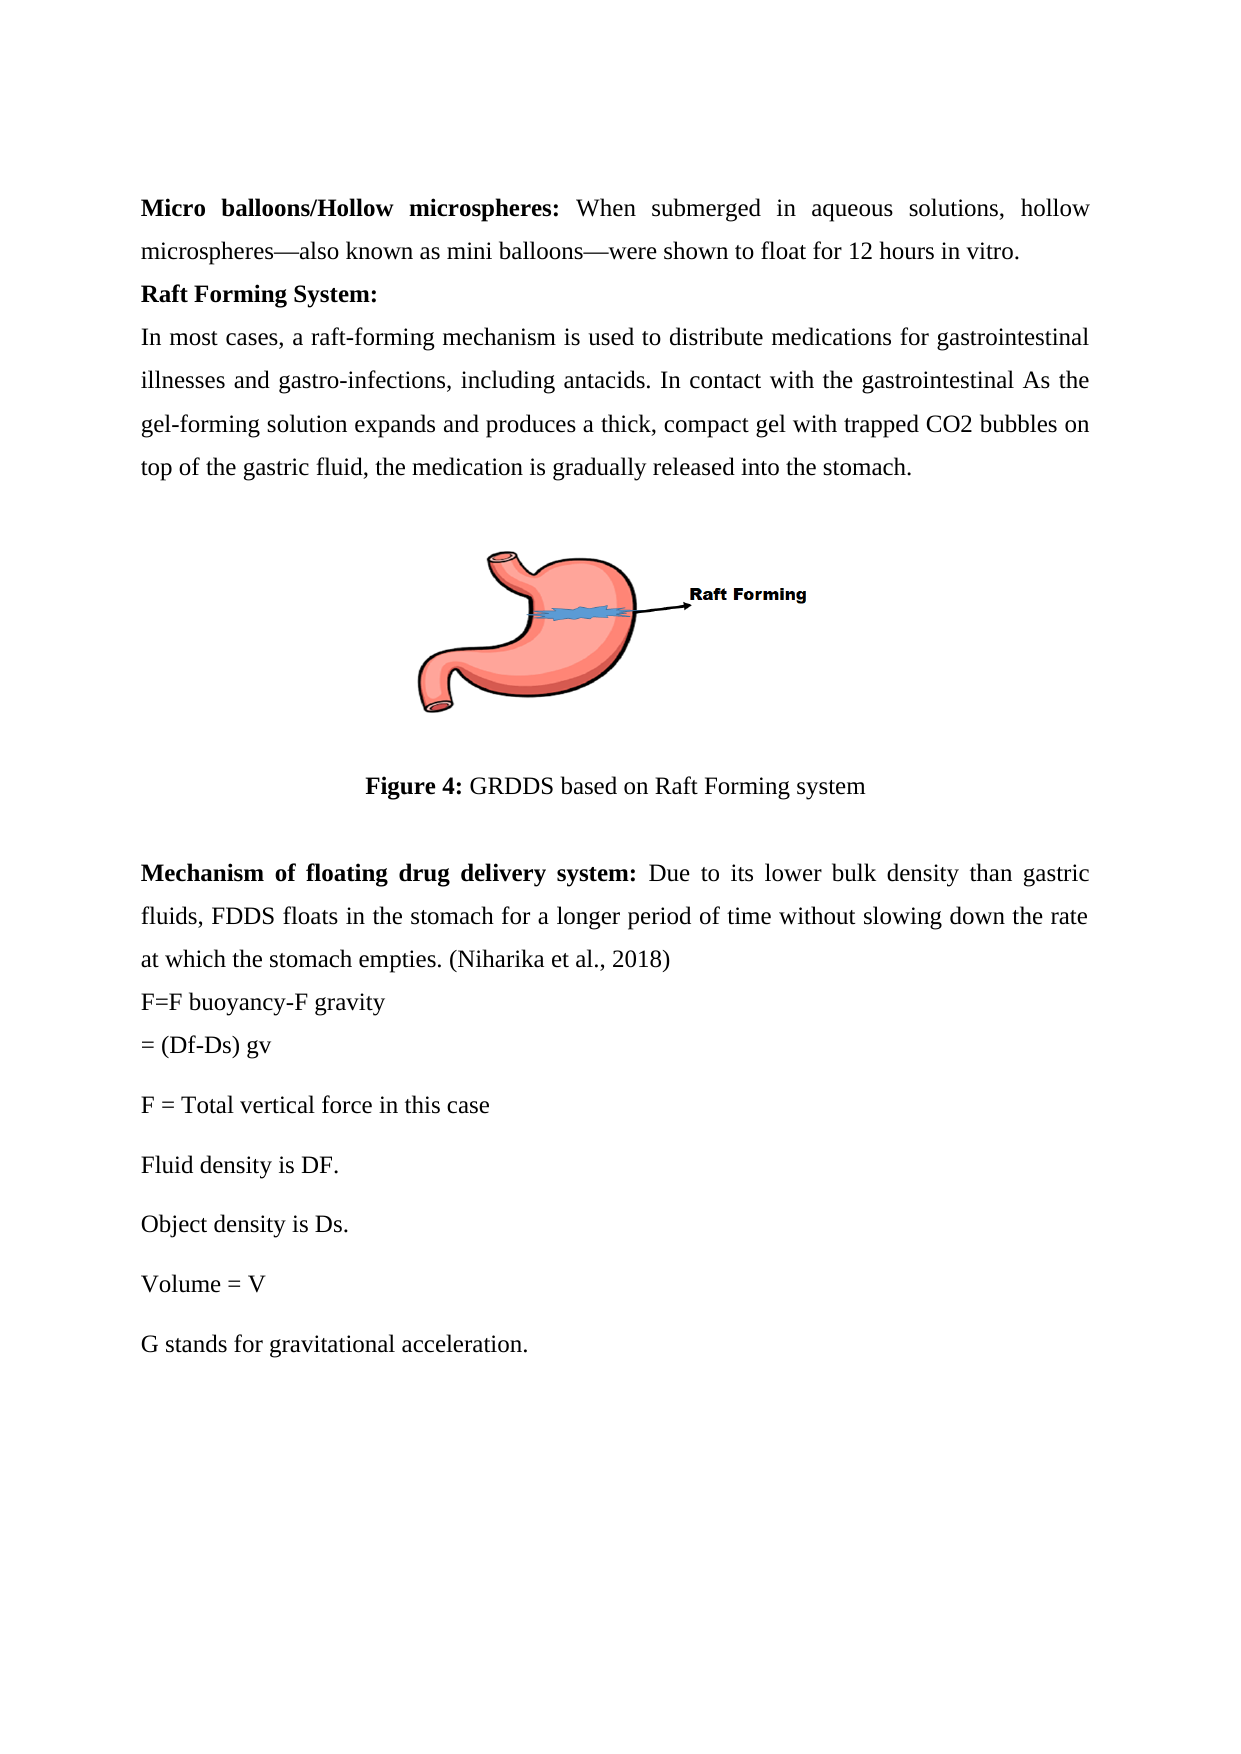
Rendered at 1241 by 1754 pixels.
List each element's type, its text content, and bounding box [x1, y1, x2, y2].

list = (Df-Ds) gv [141, 1030, 1090, 1059]
list Micro balloons/Hollow microspheres: When submerged in aqueous solutions, hollow microspheres—also known as mini balloons—were shown to float for 12 hours in vitro. [141, 193, 1090, 265]
text Object density is Ds. [141, 1209, 1090, 1238]
text Fluid density is DF. [141, 1150, 1090, 1178]
text F = Total vertical force in this case [141, 1090, 1090, 1119]
list In most cases, a raft-forming mechanism is used to distribute medications for gastrointestinal illnesses and gastro-infections, including antacids. In contact with the gastrointestinal As the gel-forming solution expands and produces a thick, compact gel with trapped CO2 bubbles on top of the gastric fluid, the medication is gradually released into the stomach. [141, 322, 1090, 481]
picture [414, 538, 817, 715]
list Mechanism of floating drug delivery system: Due to its lower bulk density than gastric fluids, FDDS floats in the stomach for a longer period of time without slowing down the rate at which the stomach empties. (Niharika et al., 2018) [141, 858, 1090, 973]
list G stands for gravitational acceleration. [141, 1329, 1090, 1358]
list Figure 4: GRDDS based on Raft Forming system [141, 771, 1090, 800]
list Raft Forming System: [141, 279, 1090, 308]
text Volume = V [141, 1269, 1090, 1298]
list F=F buoyancy-F gravity [141, 987, 1090, 1016]
